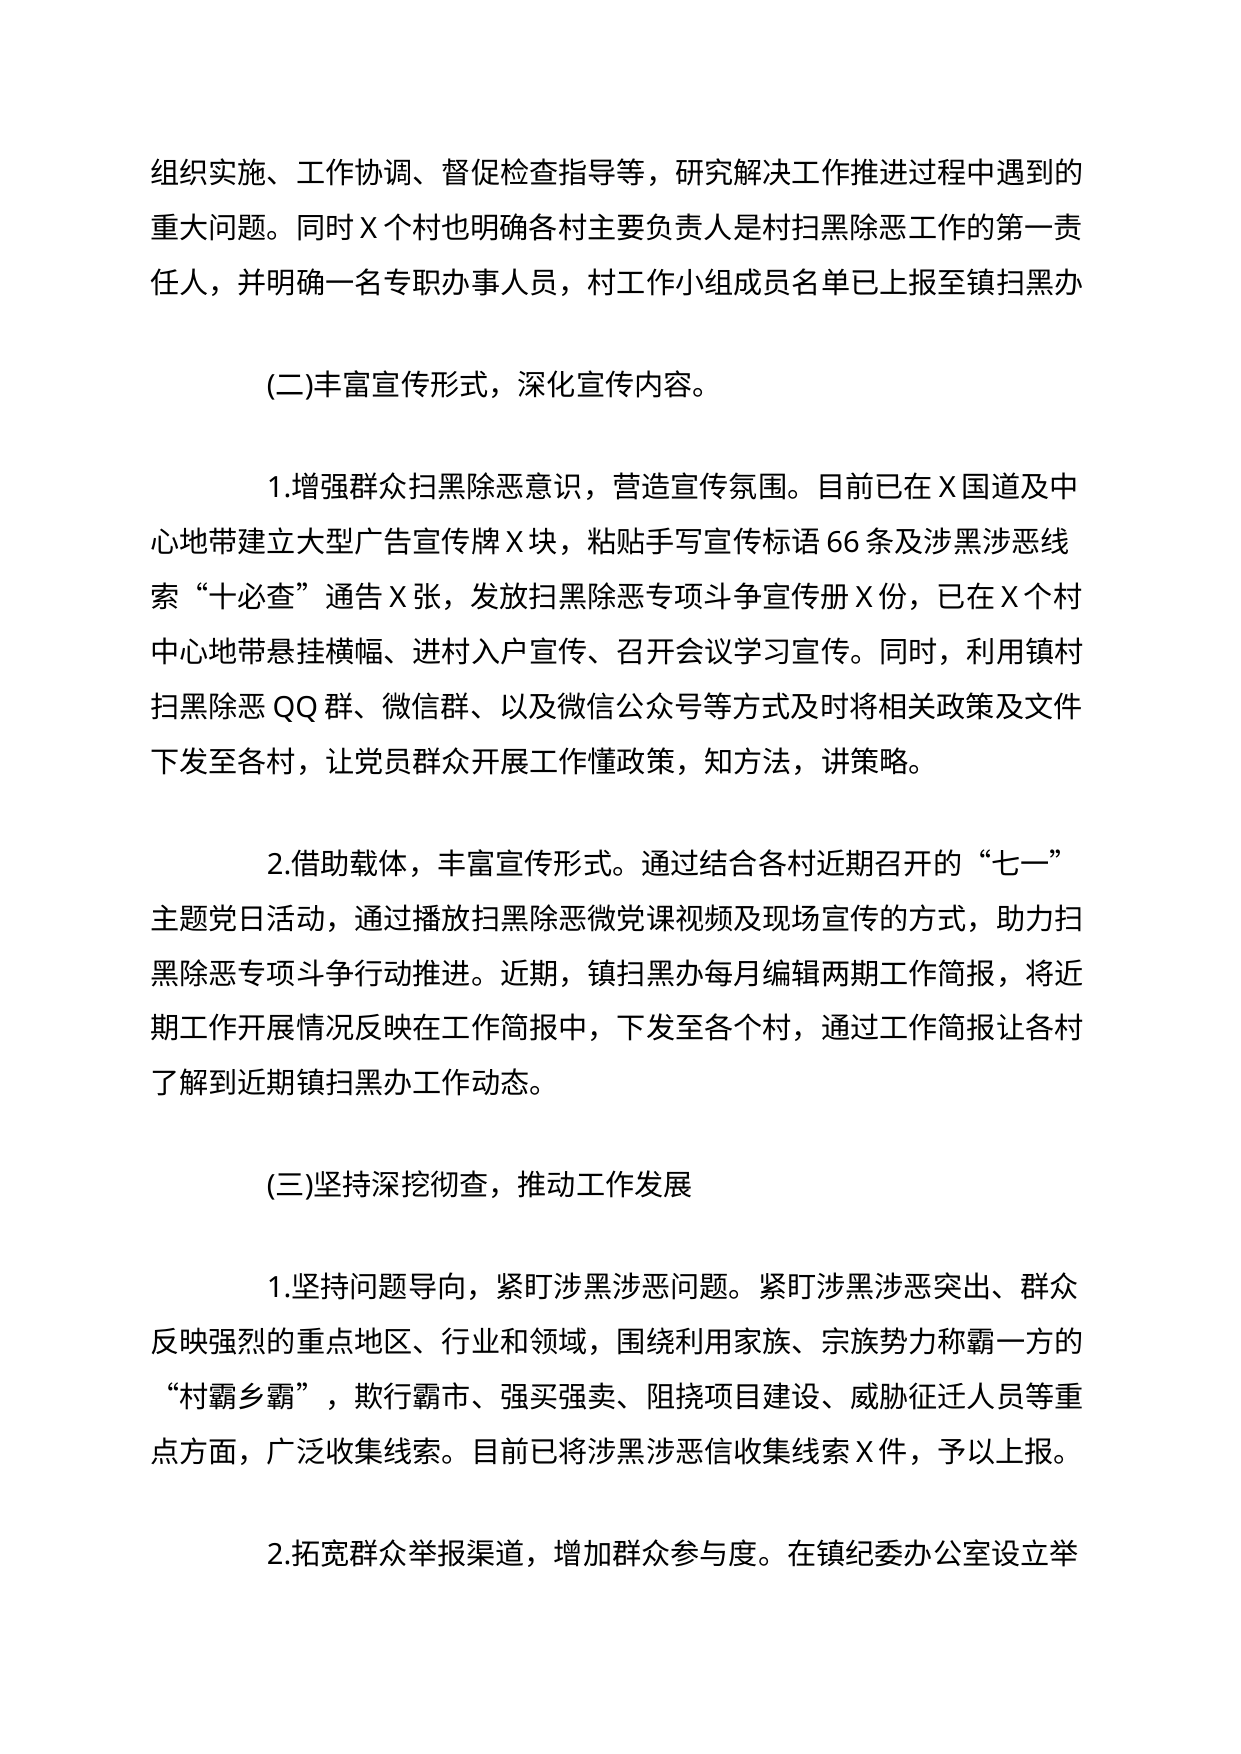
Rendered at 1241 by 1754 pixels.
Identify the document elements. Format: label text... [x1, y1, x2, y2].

text (二)丰富宣传形式，深化宣传内容。 [150, 362, 1090, 404]
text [150, 1531, 1090, 1573]
text 1.坚持问题导向，紧盯涉黑涉恶问题。紧盯涉黑涉恶突出、群众反映强烈的重点地区、行业和领域，围绕利用家族、宗族势力称霸一方的“村霸乡霸”，欺行霸市、强买强卖、阻挠项目建设、威胁征迁人员等重点方面，广泛收集线索。目前已将涉黑涉恶信收集线索X件，予以上报。 [150, 1264, 1090, 1471]
text 1.增强群众扫黑除恶意识，营造宣传氛围。目前已在X国道及中心地带建立大型广告宣传牌X块，粘贴手写宣传标语66条及涉黑涉恶线索“十必查”通告X张，发放扫黑除恶专项斗争宣传册X份，已在X个村中心地带悬挂横幅、进村入户宣传、召开会议学习宣传。同时，利用镇村扫黑除恶QQ群、微信群、以及微信公众号等方式及时将相关政策及文件下发至各村，让党员群众开展工作懂政策，知方法，讲策略。 [150, 464, 1090, 781]
text (三)坚持深挖彻查，推动工作发展 [150, 1162, 1090, 1204]
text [150, 150, 1090, 302]
text 2.借助载体，丰富宣传形式。通过结合各村近期召开的“七一”主题党日活动，通过播放扫黑除恶微党课视频及现场宣传的方式，助力扫黑除恶专项斗争行动推进。近期，镇扫黑办每月编辑两期工作简报，将近期工作开展情况反映在工作简报中，下发至各个村，通过工作简报让各村了解到近期镇扫黑办工作动态。 [150, 840, 1090, 1102]
